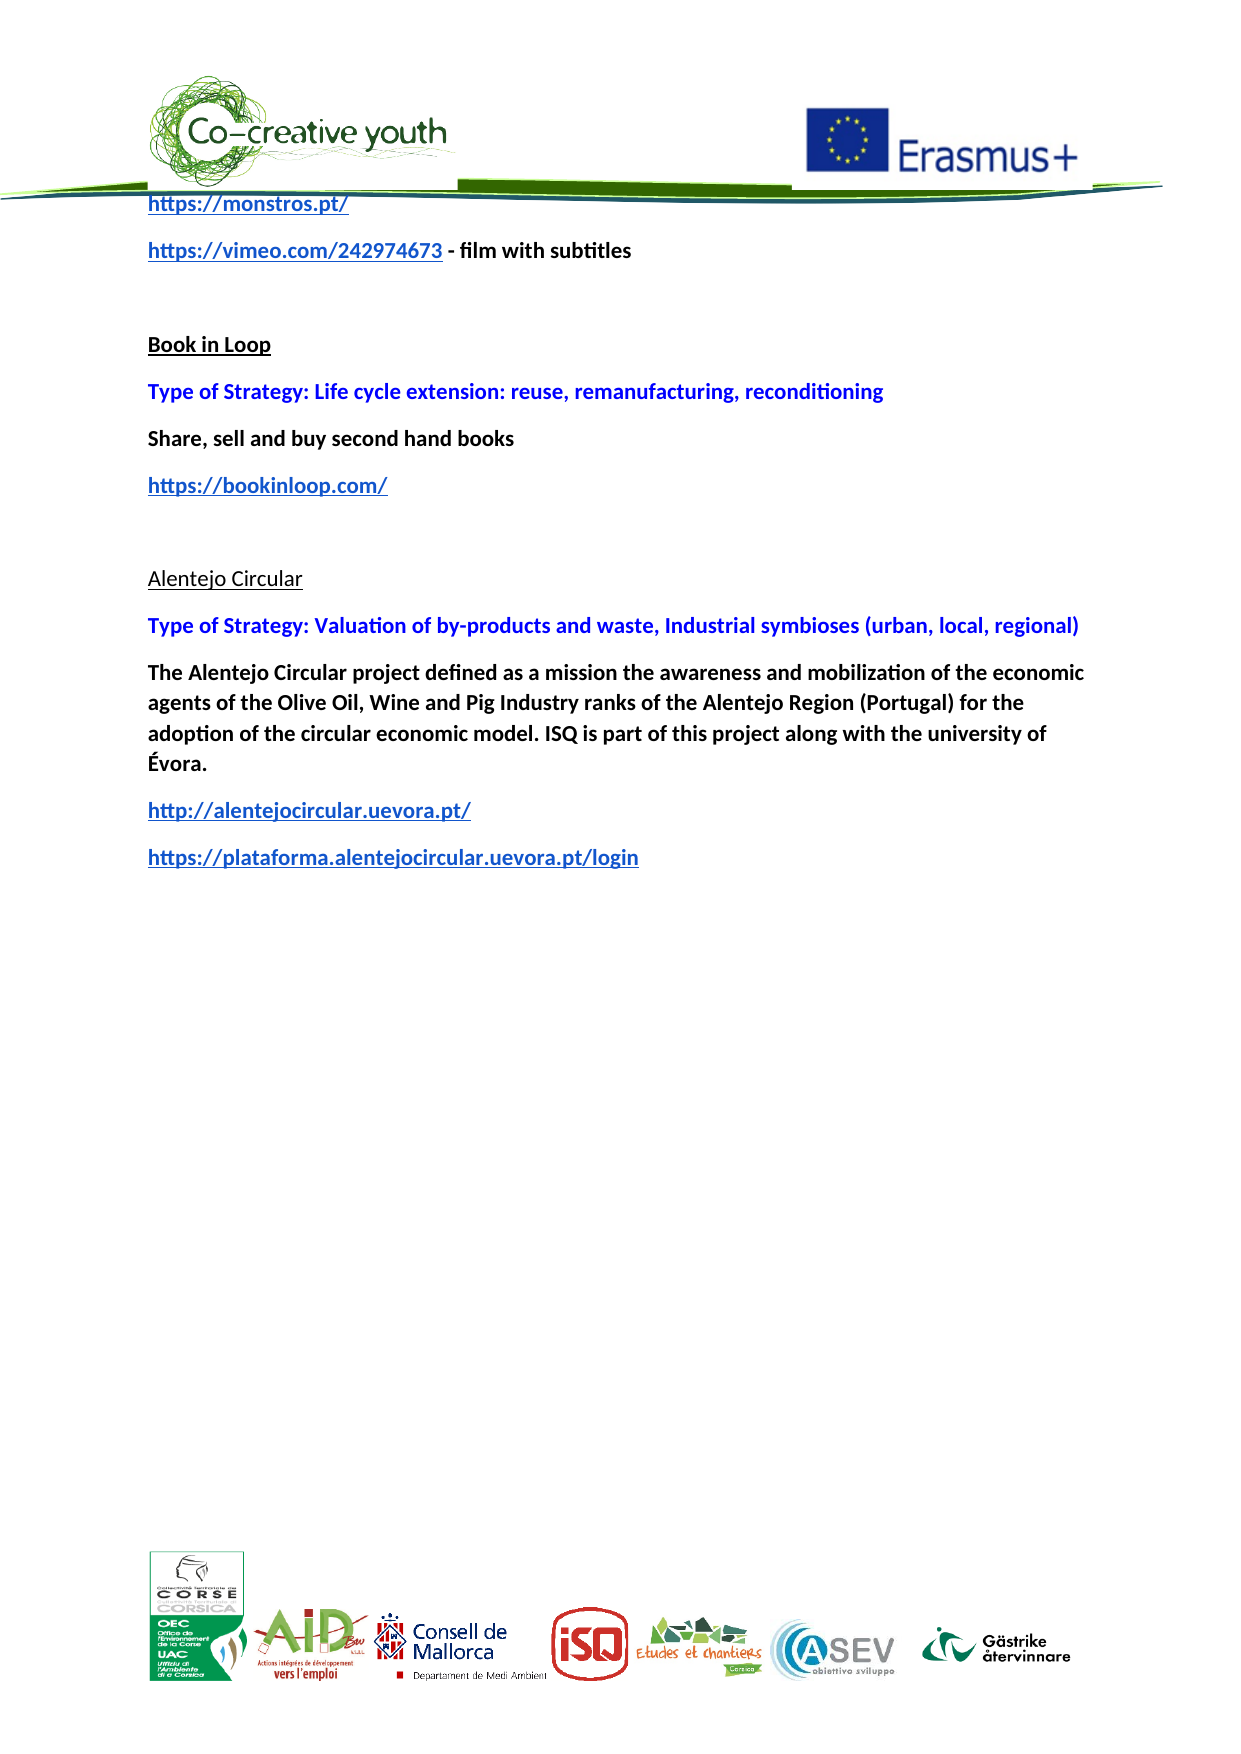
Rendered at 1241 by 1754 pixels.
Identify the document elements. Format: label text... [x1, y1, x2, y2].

picture [551, 1607, 629, 1681]
text Type of Strategy: Valuation of by-products and waste, Industrial symbioses (urban, local, regional) [148, 611, 1093, 639]
picture [791, 90, 1093, 190]
text https://plataforma.alentejocircular.uevora.pt/login [148, 843, 1093, 871]
text Alentejo Circular [148, 564, 1093, 593]
text http://alentejocircular.uevora.pt/ [148, 796, 1093, 824]
text https://bookinloop.com/ [148, 471, 1093, 499]
picture [253, 1609, 369, 1681]
picture [147, 73, 458, 190]
text Book in Loop [148, 330, 1093, 358]
text Share, sell and buy second hand books [148, 424, 1093, 452]
text Type of Strategy: Life cycle extension: reuse, remanufacturing, reconditioning [148, 377, 1093, 405]
text https://monstros.pt/ [148, 189, 1093, 218]
picture [770, 1607, 1087, 1681]
picture [633, 1614, 766, 1681]
text The Alentejo Circular project defined as a mission the awareness and mobilization of the economic agents of the Olive Oil, Wine and Pig Industry ranks of the Alentejo Region (Portugal) for the adoption of the circular economic model. ISQ is part of this project along with the university of Évora. [148, 658, 1093, 777]
picture [147, 1550, 249, 1681]
picture [373, 1613, 547, 1681]
text https://vimeo.com/242974673 - film with subtitles [148, 236, 1093, 264]
